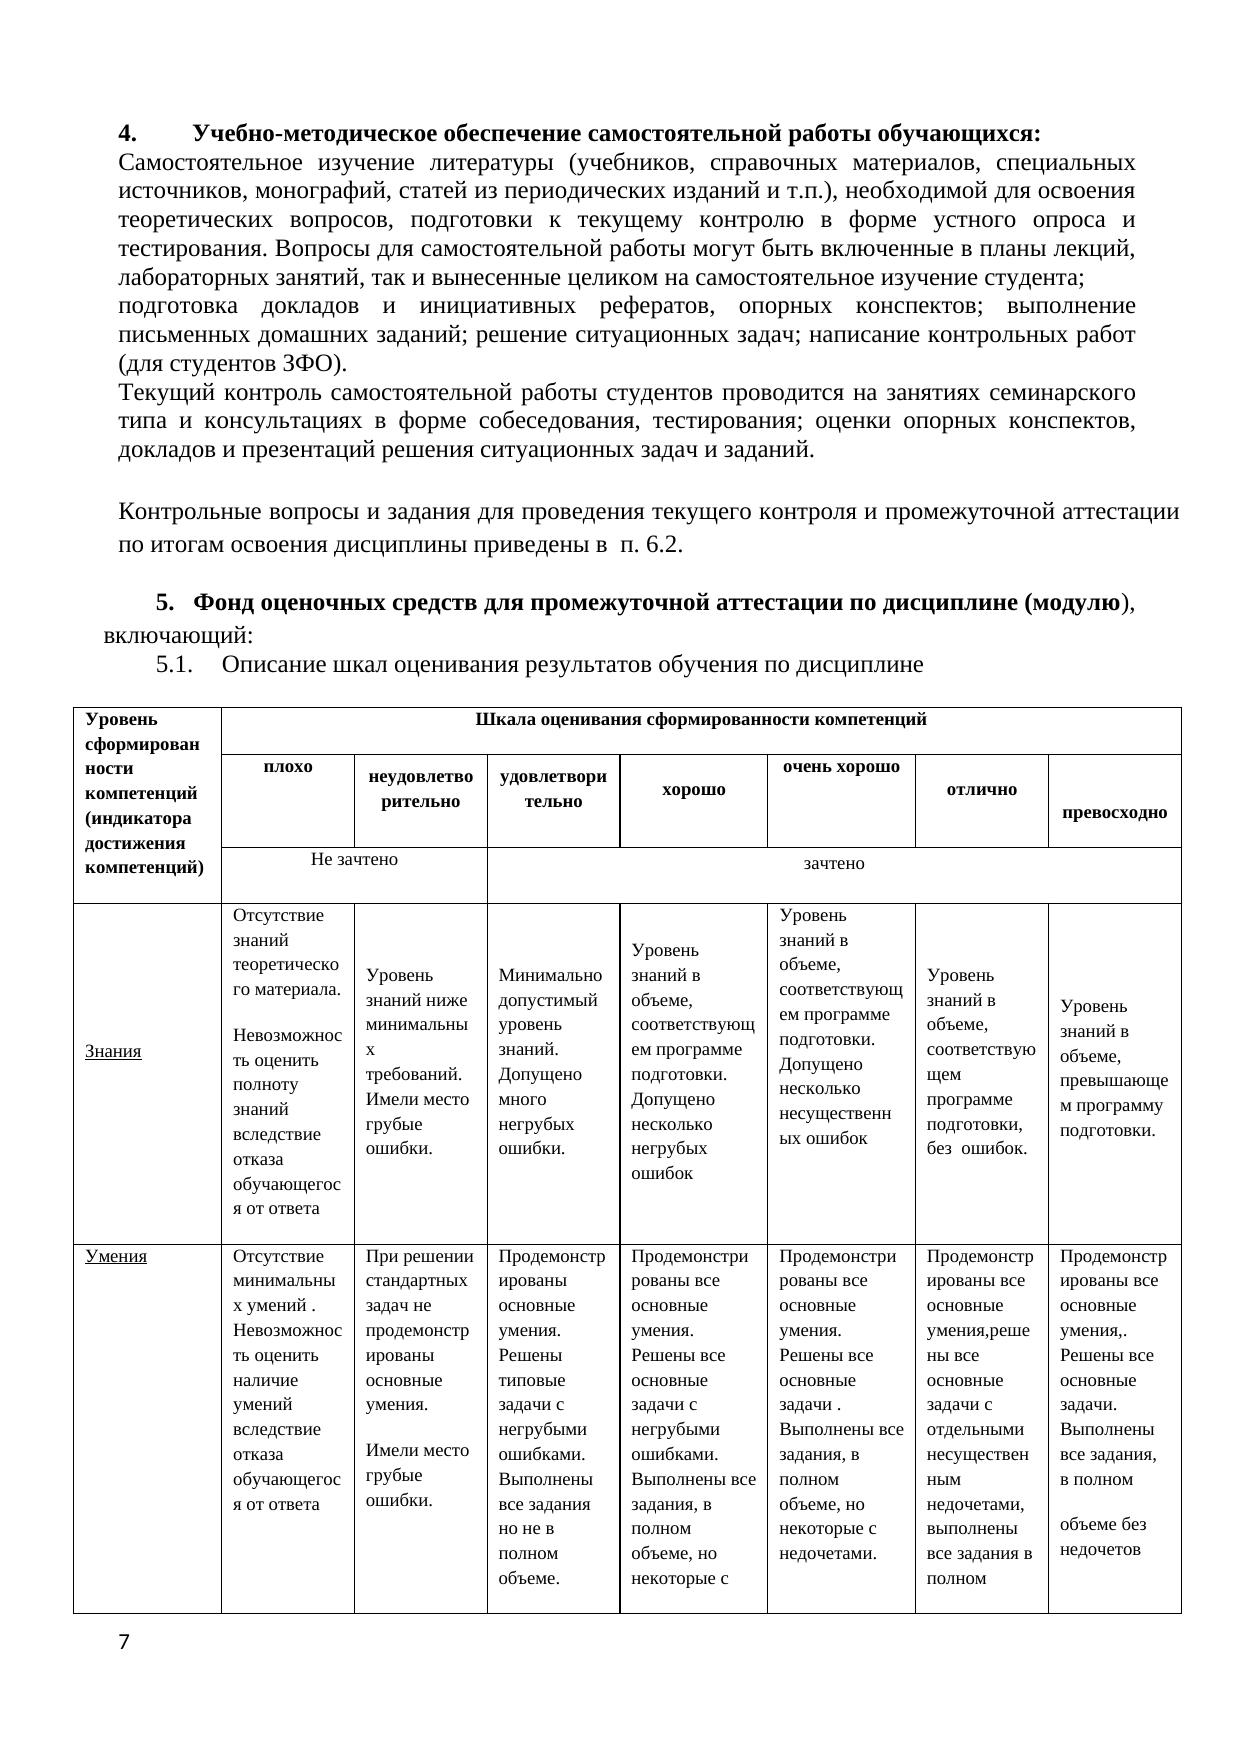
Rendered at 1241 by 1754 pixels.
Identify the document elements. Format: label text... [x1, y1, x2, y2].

table_cell отлично [916, 755, 1048, 847]
text включающий: [103, 620, 1181, 649]
text Текущий контроль самостоятельной работы студентов проводится на занятиях семинарского типа и консультациях в форме собеседования, тестирования; оценки опорных конспектов, докладов и презентаций решения ситуационных задач и заданий. [118, 377, 1137, 463]
text Контрольные вопросы и задания для проведения текущего контроля и промежуточной аттестации по итогам освоения дисциплины приведены в п. 6.2. [118, 496, 1181, 558]
table_cell зачтено [488, 848, 1181, 903]
table_cell превосходно [1049, 755, 1181, 847]
list Описание шкал оценивания результатов обучения по дисциплине [156, 649, 1137, 677]
table_cell При решении стандартных задач не продемонстрированы основные умения. Имели место грубые ошибки. [355, 1245, 487, 1613]
table_cell Умения [74, 1245, 221, 1613]
table_header Шкала оценивания сформированности компетенций [222, 708, 1181, 754]
table_cell плохо [222, 755, 354, 847]
table_cell Уровень знаний в объеме, соответствующем программе подготовки, без ошибок. [916, 904, 1048, 1243]
text подготовка докладов и инициативных рефератов, опорных конспектов; выполнение письменных домашних заданий; решение ситуационных задач; написание контрольных работ (для студентов ЗФО). [118, 291, 1137, 377]
table_cell Отсутствие знаний теоретического материала. Невозможность оценить полноту знаний вследствие отказа обучающегося от ответа [222, 904, 354, 1243]
table_cell Продемонстрированы все основные умения,решены все основные задачи с отдельными несущественным недочетами, выполнены все задания в полном объеме. [916, 1245, 1048, 1613]
table_cell Отсутствие минимальных умений . Невозможность оценить наличие умений вследствие отказа обучающегося от ответа [222, 1245, 354, 1613]
table_cell Не зачтено [222, 848, 487, 903]
table_cell Продемонстрированы все основные умения,. Решены все основные задачи. Выполнены все задания, в полном объеме без недочетов [1049, 1245, 1181, 1613]
table_cell Минимально допустимый уровень знаний. Допущено много негрубых ошибки. [488, 904, 619, 1243]
table_cell Продемонстрированы все основные умения. Решены все основные задачи . Выполнены все задания, в полном объеме, но некоторые с недочетами. [768, 1245, 915, 1613]
table_cell удовлетворительно [488, 755, 619, 847]
list Фонд оценочных средств для промежуточной аттестации по дисциплине (модулю), [156, 587, 1181, 616]
table_cell Уровень знаний ниже минимальных требований. Имели место грубые ошибки. [355, 904, 487, 1243]
table_header Уровень сформированности компетенций (индикатора достижения компетенций) [74, 708, 221, 903]
table_cell Уровень знаний в объеме, соответствующем программе подготовки. Допущено несколько несущественных ошибок [768, 904, 915, 1243]
table_cell очень хорошо [768, 755, 915, 847]
table_cell Уровень знаний в объеме, соответствующем программе подготовки. Допущено несколько негрубых ошибок [621, 904, 767, 1243]
table_cell неудовлетворительно [355, 755, 487, 847]
list Учебно-методическое обеспечение самостоятельной работы обучающихся: [118, 118, 1137, 147]
table_cell Продемонстрированы основные умения. Решены типовые задачи с негрубыми ошибками. Выполнены все задания но не в полном объеме. [488, 1245, 619, 1613]
table_cell Уровень знаний в объеме, превышающем программу подготовки. [1049, 904, 1181, 1243]
list Самостоятельное изучение литературы (учебников, справочных материалов, специальных источников, монографий, статей из периодических изданий и т.п.), необходимой для освоения теоретических вопросов, подготовки к текущему контролю в форме устного опроса и тестирования. Вопросы для самостоятельной работы могут быть включенные в планы лекций, лабораторных занятий, так и вынесенные целиком на самостоятельное изучение студента; [118, 147, 1137, 291]
table_cell хорошо [621, 755, 767, 847]
table_cell Знания [74, 904, 221, 1243]
